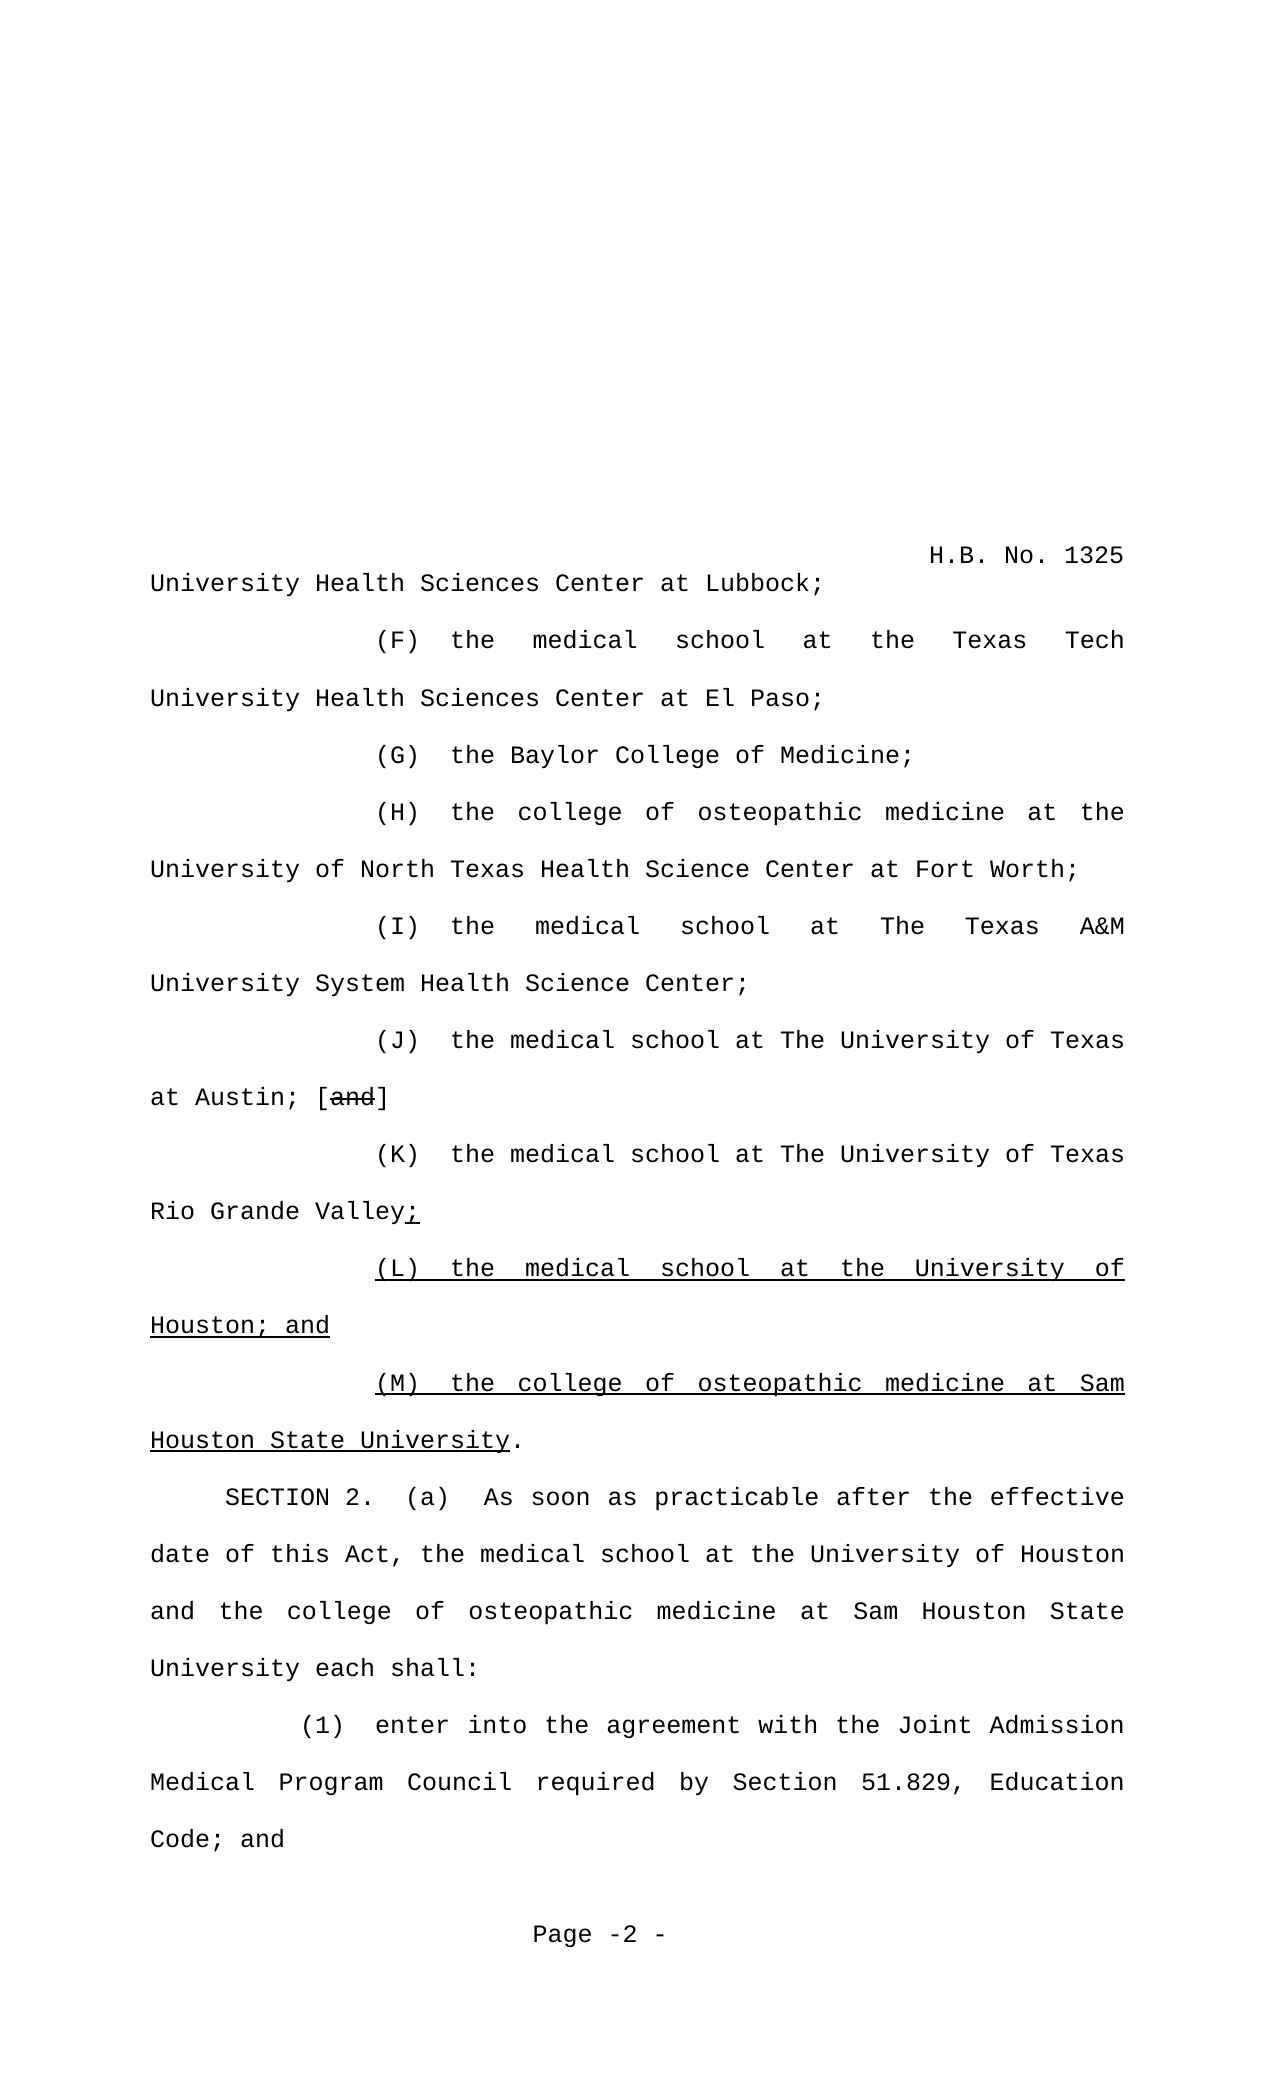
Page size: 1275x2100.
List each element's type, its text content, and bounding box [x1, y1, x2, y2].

text (G) the Baylor College of Medicine; [150, 742, 1125, 771]
text (1) enter into the agreement with the Joint Admission Medical Program Council required by Section 51.829, Education Code; and [150, 1712, 1125, 1855]
text (M) the college of osteopathic medicine at Sam Houston State University. [150, 1370, 1125, 1456]
text (J) the medical school at The University of Texas at Austin; [and] [150, 1027, 1125, 1113]
text (I) the medical school at The Texas A&M University System Health Science Center; [150, 913, 1125, 999]
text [150, 571, 1125, 599]
text (K) the medical school at The University of Texas Rio Grande Valley; [150, 1142, 1125, 1227]
text (F) the medical school at the Texas Tech University Health Sciences Center at El Paso; [150, 628, 1125, 713]
text SECTION 2. (a) As soon as practicable after the effective date of this Act, the medical school at the University of Houston and the college of osteopathic medicine at Sam Houston State University each shall: [150, 1484, 1125, 1684]
text (H) the college of osteopathic medicine at the University of North Texas Health Science Center at Fort Worth; [150, 799, 1125, 885]
text (L) the medical school at the University of Houston; and [150, 1256, 1125, 1341]
